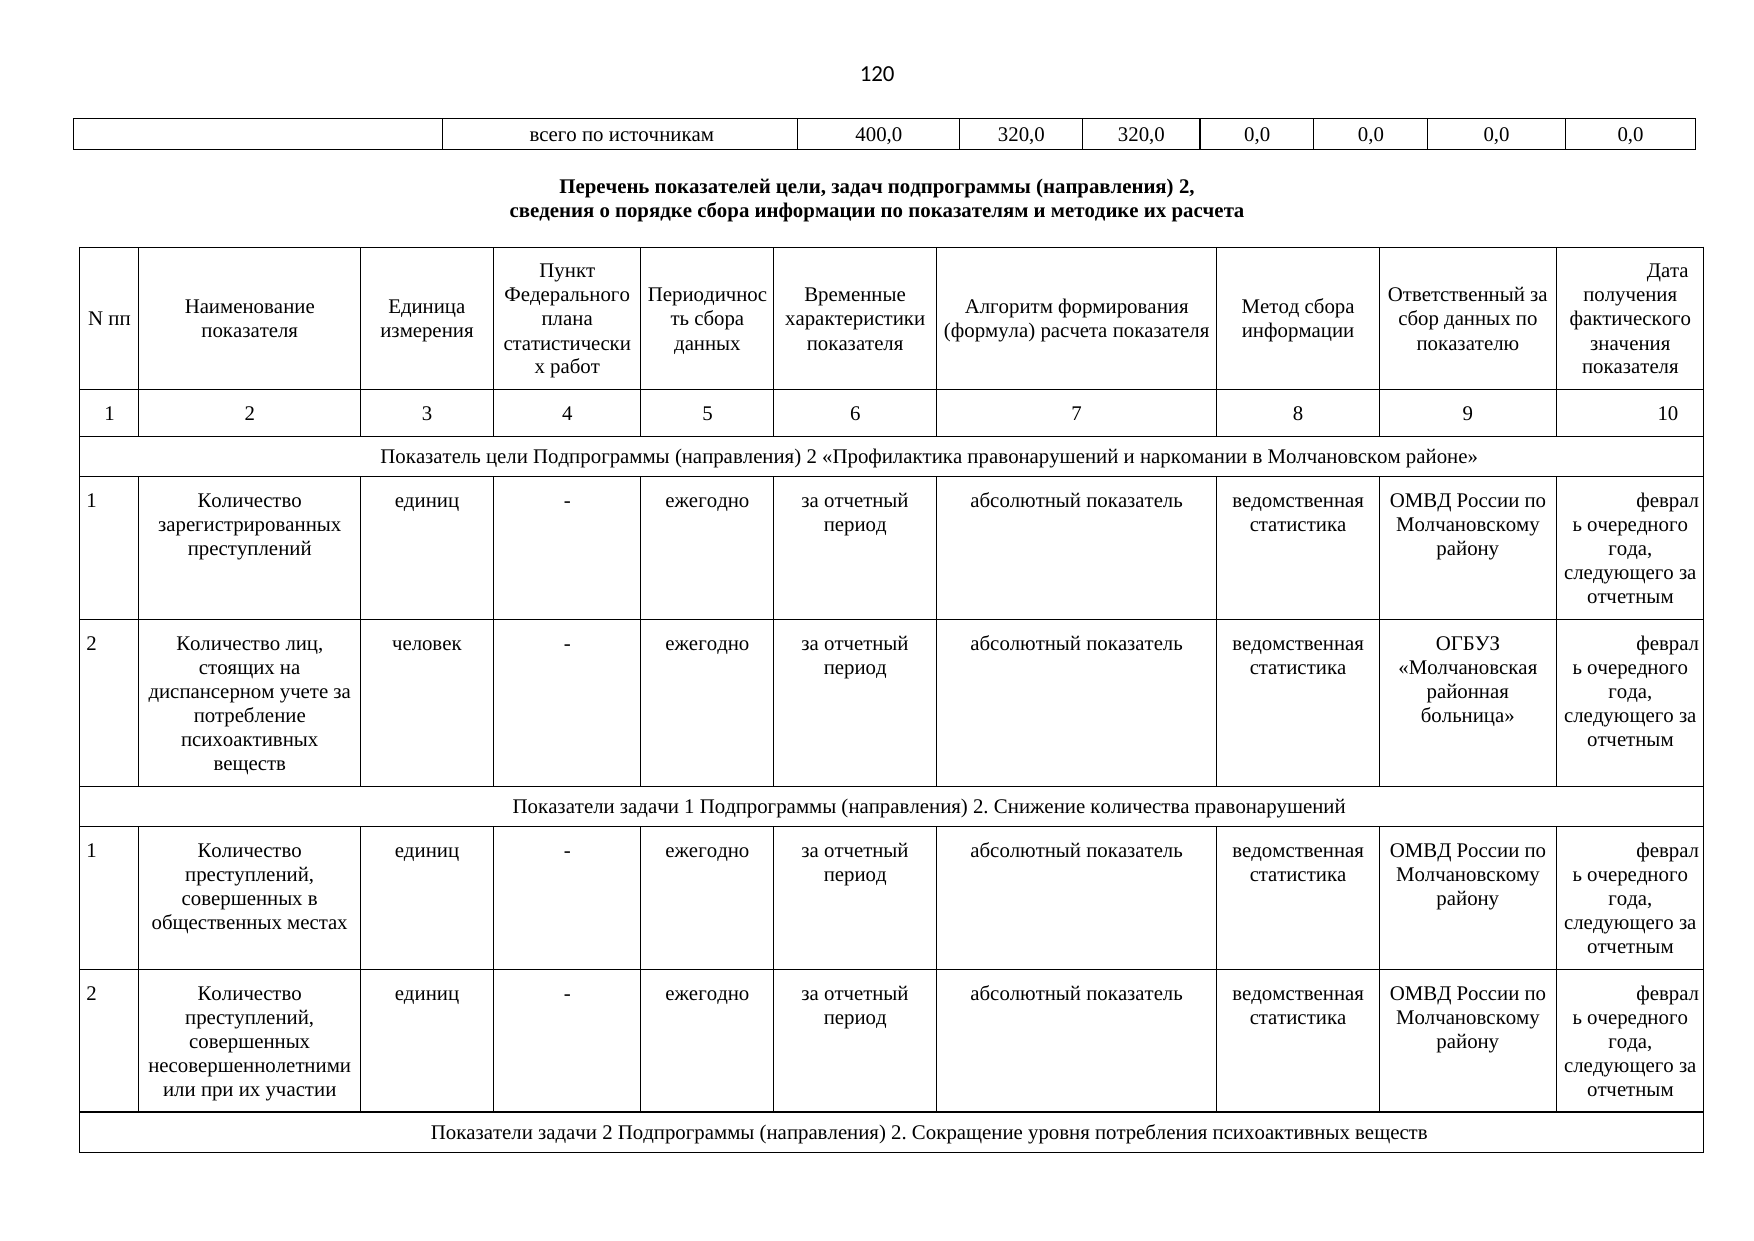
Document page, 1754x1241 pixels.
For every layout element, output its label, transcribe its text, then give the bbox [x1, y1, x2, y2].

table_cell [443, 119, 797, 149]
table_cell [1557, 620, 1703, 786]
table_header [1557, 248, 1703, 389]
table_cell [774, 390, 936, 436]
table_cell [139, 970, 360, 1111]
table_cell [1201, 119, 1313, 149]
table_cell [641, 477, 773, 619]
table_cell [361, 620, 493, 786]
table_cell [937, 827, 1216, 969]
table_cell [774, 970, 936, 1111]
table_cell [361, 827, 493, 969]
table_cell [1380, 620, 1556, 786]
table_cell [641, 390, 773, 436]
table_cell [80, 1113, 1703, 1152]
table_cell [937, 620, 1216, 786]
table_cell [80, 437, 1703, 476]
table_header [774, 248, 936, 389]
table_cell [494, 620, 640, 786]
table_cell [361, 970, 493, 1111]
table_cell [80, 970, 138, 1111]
title сведения о порядке сбора информации по показателям и методике их расчета [118, 198, 1636, 222]
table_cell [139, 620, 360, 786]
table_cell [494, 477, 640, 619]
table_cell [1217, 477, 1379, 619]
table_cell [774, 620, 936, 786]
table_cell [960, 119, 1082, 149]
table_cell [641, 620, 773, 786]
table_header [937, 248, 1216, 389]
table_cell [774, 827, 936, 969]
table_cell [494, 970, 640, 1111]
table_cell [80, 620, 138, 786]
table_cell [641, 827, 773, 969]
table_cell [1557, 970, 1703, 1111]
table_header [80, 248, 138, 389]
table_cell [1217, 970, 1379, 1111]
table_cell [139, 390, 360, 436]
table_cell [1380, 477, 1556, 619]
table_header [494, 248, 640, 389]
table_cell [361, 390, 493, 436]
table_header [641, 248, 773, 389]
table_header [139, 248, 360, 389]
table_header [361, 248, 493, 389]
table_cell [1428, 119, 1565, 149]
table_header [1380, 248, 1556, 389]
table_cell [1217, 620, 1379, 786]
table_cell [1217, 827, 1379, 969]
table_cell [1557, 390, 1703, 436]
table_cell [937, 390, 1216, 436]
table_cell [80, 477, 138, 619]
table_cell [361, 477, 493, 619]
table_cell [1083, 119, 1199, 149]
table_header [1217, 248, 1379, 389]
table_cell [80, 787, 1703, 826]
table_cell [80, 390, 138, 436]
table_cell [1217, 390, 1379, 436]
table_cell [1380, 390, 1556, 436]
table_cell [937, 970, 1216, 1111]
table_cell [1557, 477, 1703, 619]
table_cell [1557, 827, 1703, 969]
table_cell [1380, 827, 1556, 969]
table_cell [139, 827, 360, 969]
title Перечень показателей цели, задач подпрограммы (направления) 2, [118, 174, 1636, 198]
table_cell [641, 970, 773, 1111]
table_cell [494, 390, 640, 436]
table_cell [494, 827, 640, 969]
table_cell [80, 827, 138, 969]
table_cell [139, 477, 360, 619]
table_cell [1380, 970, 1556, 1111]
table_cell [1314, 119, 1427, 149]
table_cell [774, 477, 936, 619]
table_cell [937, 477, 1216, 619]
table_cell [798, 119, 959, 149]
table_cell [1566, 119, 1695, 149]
